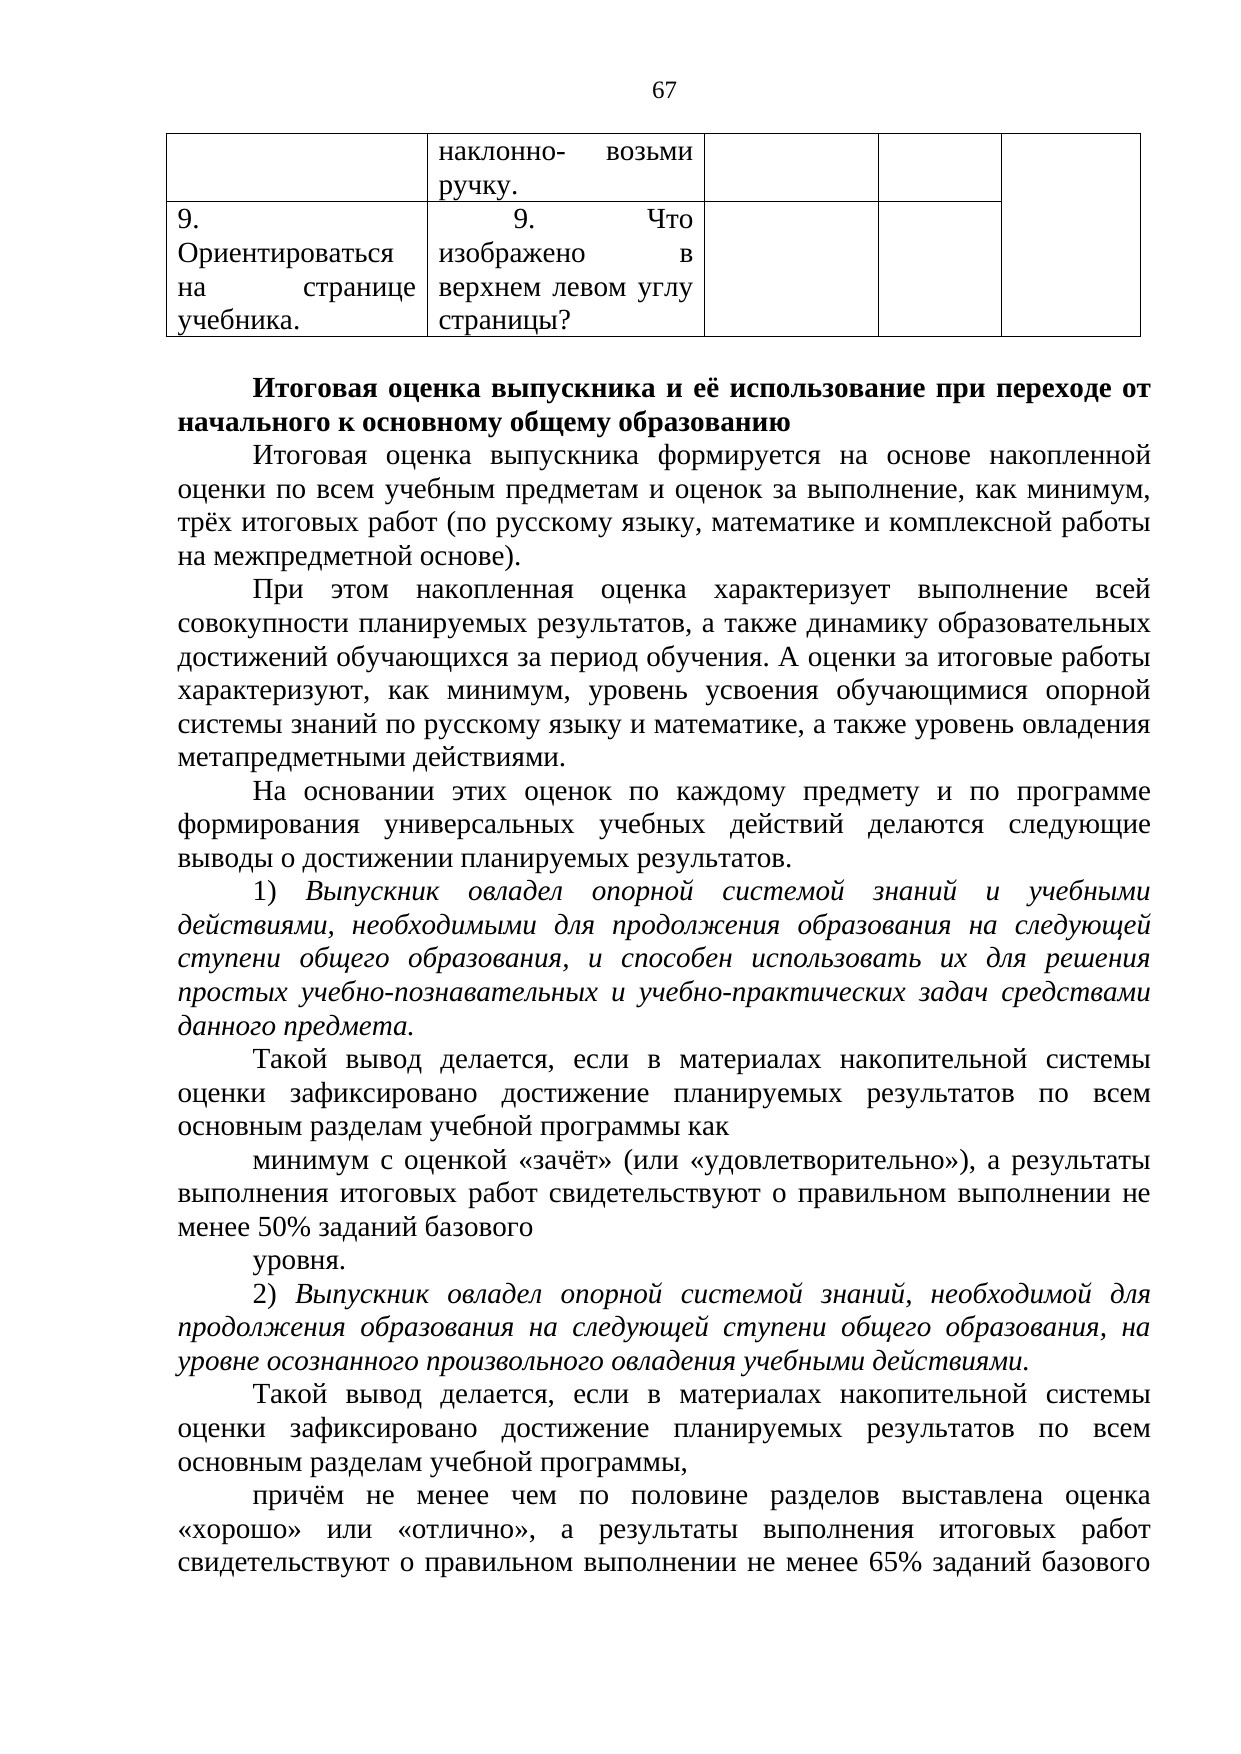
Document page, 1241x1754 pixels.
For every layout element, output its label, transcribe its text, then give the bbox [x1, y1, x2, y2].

text Такой вывод делается, если в материалах накопительной системы оценки зафиксировано достижение планируемых результатов по всем основным разделам учебной программы, [177, 1377, 1152, 1477]
table_cell [705, 202, 878, 336]
text уровня. [177, 1242, 1152, 1276]
text При этом накопленная оценка характеризует выполнение всей совокупности планируемых результатов, а также динамику образовательных достижений обучающихся за период обучения. А оценки за итоговые работы характеризуют, как минимум, уровень усвоения обучающимися опорной системы знаний по русскому языку и математике, а также уровень овладения метапредметными действиями. [177, 572, 1152, 773]
table_cell [879, 134, 1001, 201]
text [177, 1477, 1152, 1578]
table_cell 9. Что изображено в верхнем левом углу страницы? [428, 202, 704, 336]
table_cell 9. Ориентироваться на странице учебника. [167, 202, 427, 336]
text Итоговая оценка выпускника формируется на основе накопленной оценки по всем учебным предметам и оценок за выполнение, как минимум, трёх итоговых работ (по русскому языку, математике и комплексной работы на межпредметной основе). [177, 437, 1152, 572]
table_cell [428, 134, 704, 201]
text 2) Выпускник овладел опорной системой знаний, необходимой для продолжения образования на следующей ступени общего образования, на уровне осознанного произвольного овладения учебными действиями. [177, 1276, 1152, 1377]
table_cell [167, 134, 427, 201]
table_cell [879, 202, 1001, 336]
text На основании этих оценок по каждому предмету и по программе формирования универсальных учебных действий делаются следующие выводы о достижении планируемых результатов. [177, 773, 1152, 873]
text Такой вывод делается, если в материалах накопительной системы оценки зафиксировано достижение планируемых результатов по всем основным разделам учебной программы как [177, 1041, 1152, 1142]
table_cell [705, 134, 878, 201]
text 1) Выпускник овладел опорной системой знаний и учебными действиями, необходимыми для продолжения образования на следующей ступени общего образования, и способен использовать их для решения простых учебно-познавательных и учебно-практических задач средствами данного предмета. [177, 873, 1152, 1041]
text минимум с оценкой «зачёт» (или «удовлетворительно»), а результаты выполнения итоговых работ свидетельствуют о правильном выполнении не менее 50% заданий базового [177, 1142, 1152, 1242]
text Итоговая оценка выпускника и её использование при переходе от начального к основному общему образованию [177, 370, 1152, 437]
